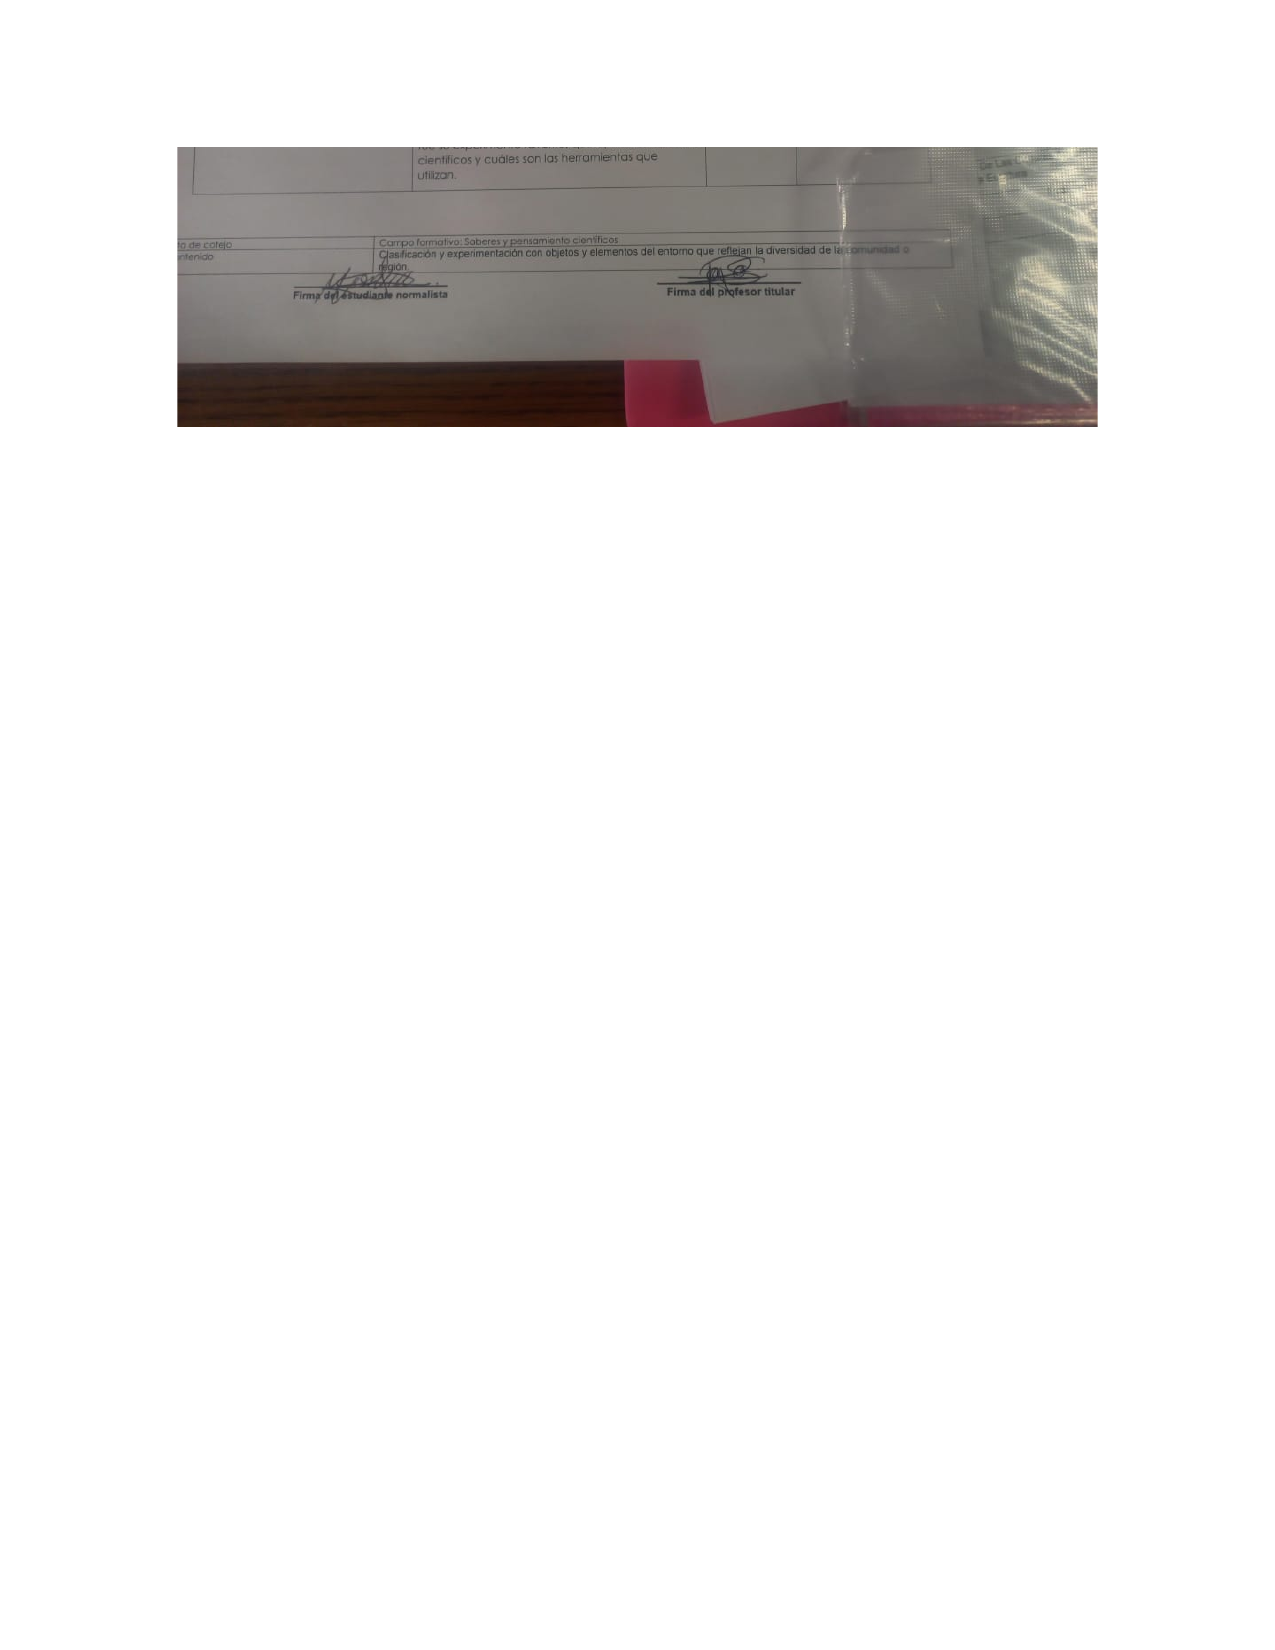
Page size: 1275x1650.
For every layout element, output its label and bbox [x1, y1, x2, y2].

picture [177, 147, 1098, 427]
